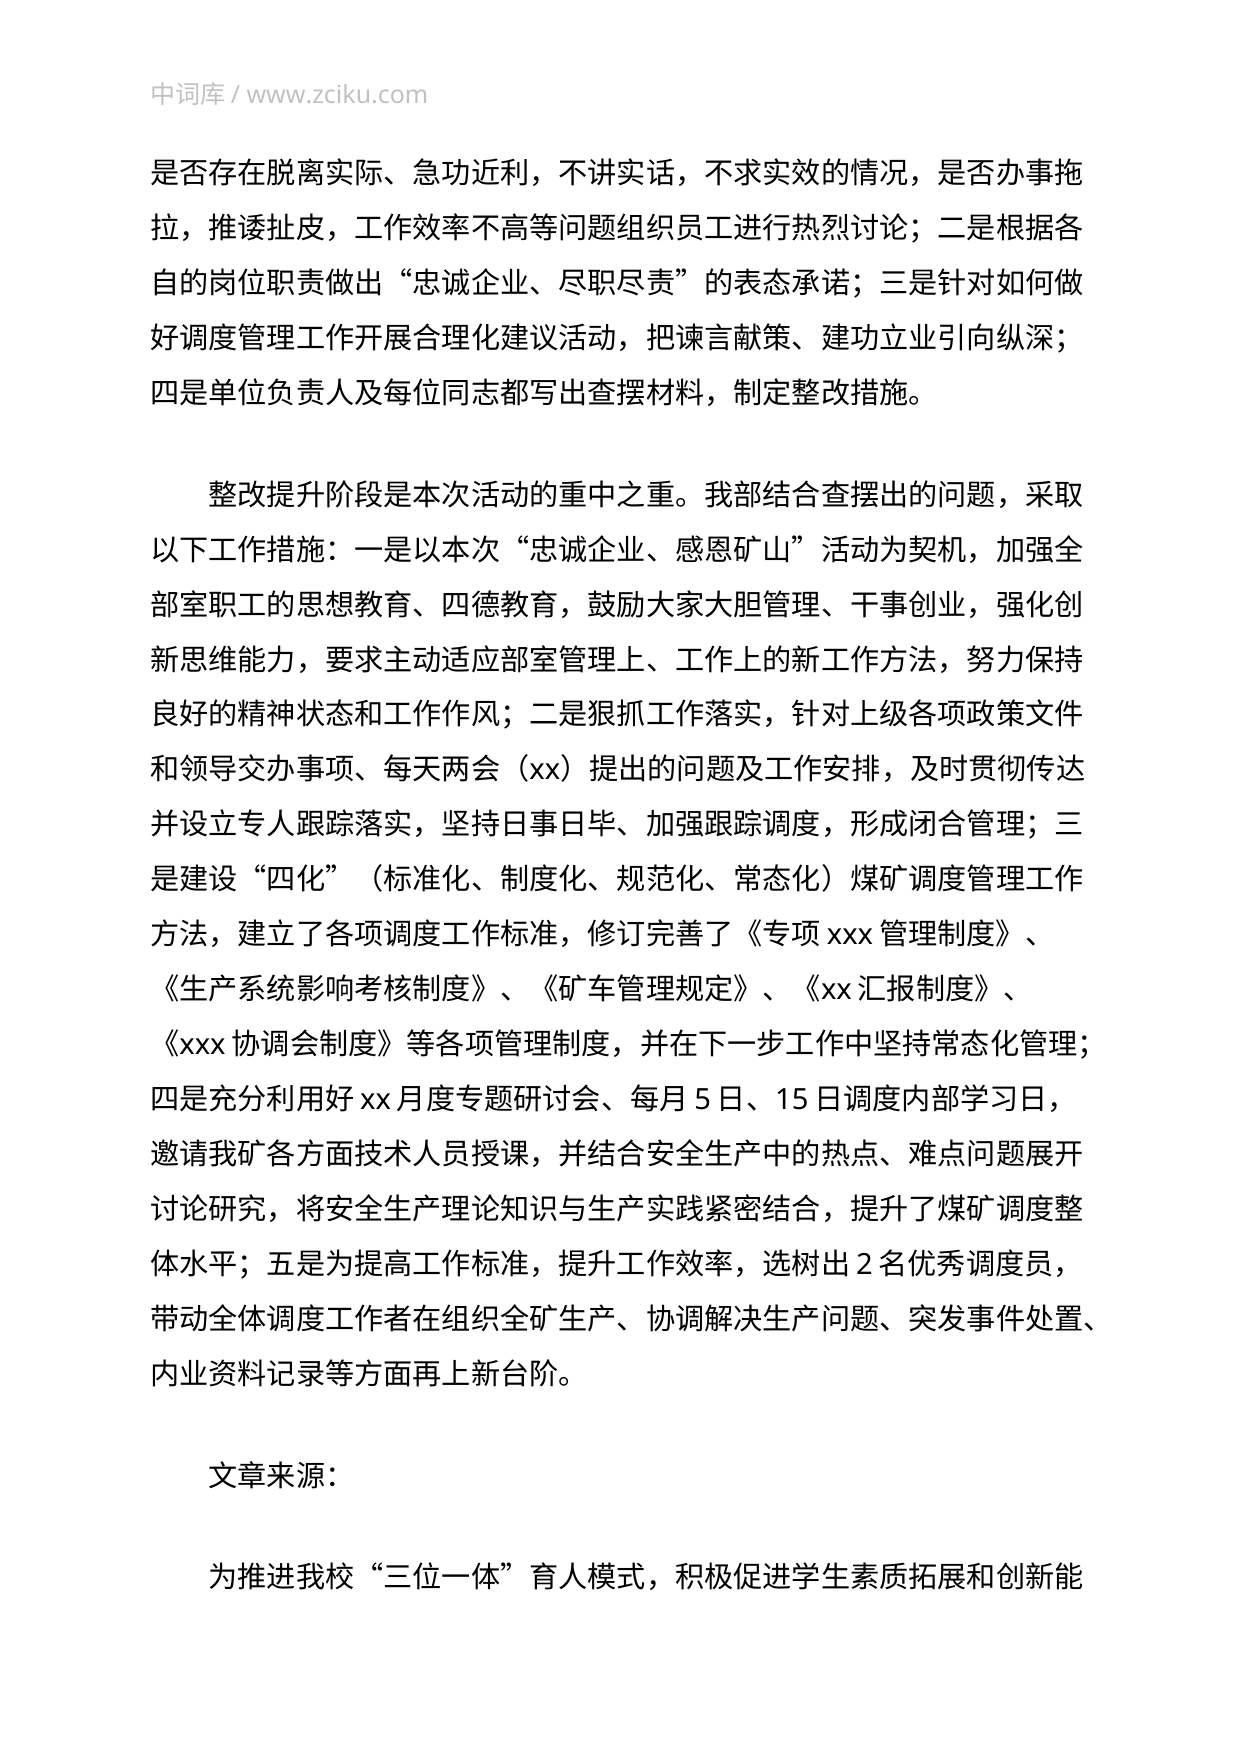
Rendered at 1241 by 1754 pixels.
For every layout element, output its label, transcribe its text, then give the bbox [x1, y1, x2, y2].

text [150, 1554, 1090, 1596]
text 文章来源： [150, 1452, 1090, 1494]
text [150, 150, 1090, 412]
text 整改提升阶段是本次活动的重中之重。我部结合查摆出的问题，采取以下工作措施：一是以本次“忠诚企业、感恩矿山”活动为契机，加强全部室职工的思想教育、四德教育，鼓励大家大胆管理、干事创业，强化创新思维能力，要求主动适应部室管理上、工作上的新工作方法，努力保持良好的精神状态和工作作风；二是狠抓工作落实，针对上级各项政策文件和领导交办事项、每天两会（xx）提出的问题及工作安排，及时贯彻传达并设立专人跟踪落实，坚持日事日毕、加强跟踪调度，形成闭合管理；三是建设“四化”（标准化、制度化、规范化、常态化）煤矿调度管理工作方法，建立了各项调度工作标准，修订完善了《专项xxx管理制度》、《生产系统影响考核制度》、《矿车管理规定》、《xx汇报制度》、《xxx协调会制度》等各项管理制度，并在下一步工作中坚持常态化管理；四是充分利用好xx月度专题研讨会、每月5日、15日调度内部学习日，邀请我矿各方面技术人员授课，并结合安全生产中的热点、难点问题展开讨论研究，将安全生产理论知识与生产实践紧密结合，提升了煤矿调度整体水平；五是为提高工作标准，提升工作效率，选树出2名优秀调度员，带动全体调度工作者在组织全矿生产、协调解决生产问题、突发事件处置、内业资料记录等方面再上新台阶。 [150, 471, 1090, 1393]
